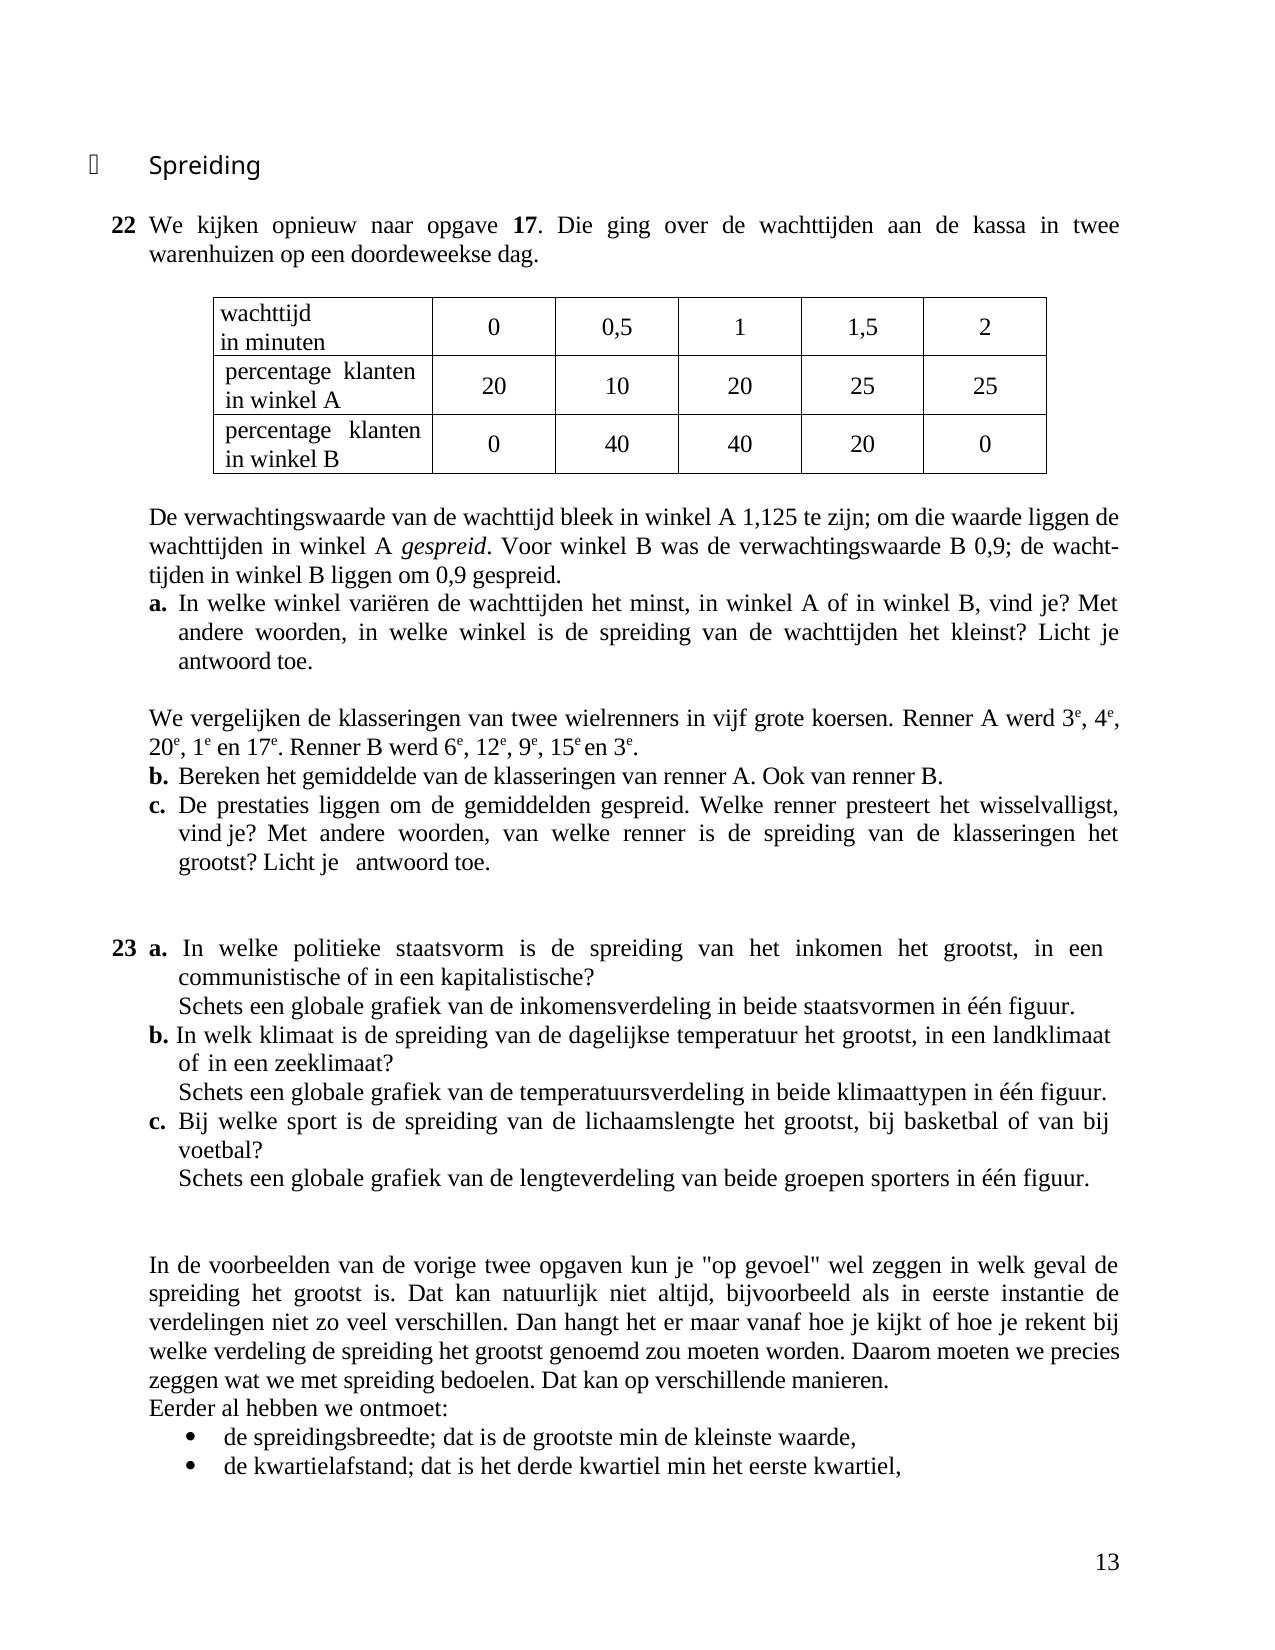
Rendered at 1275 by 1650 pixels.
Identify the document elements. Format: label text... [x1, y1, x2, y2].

table_cell 20 [679, 356, 801, 414]
text Schets een globale grafiek van de lengteverdeling van beide groepen sporters in één figuur. [148, 1163, 1120, 1192]
table_header 0,5 [556, 298, 678, 355]
text b. Bereken het gemiddelde van de klasseringen van renner A. Ook van renner B. [148, 761, 1120, 790]
table_header wachttijd in minuten [214, 298, 432, 355]
text 23 a. In welke politieke staatsvorm is de spreiding van het inkomen het grootst, in een communistische of in een kapitalistische? [112, 933, 1120, 991]
text c. Bij welke sport is de spreiding van de lichaamslengte het grootst, bij basketbal of van bij voetbal? [148, 1106, 1120, 1163]
table_cell 25 [802, 356, 923, 414]
text Schets een globale grafiek van de inkomensverdeling in beide staatsvormen in één figuur. [148, 991, 1120, 1020]
text Schets een globale grafiek van de temperatuursverdeling in beide klimaattypen in één figuur. [148, 1077, 1120, 1106]
table_cell 40 [556, 415, 678, 472]
text We vergelijken de klasseringen van twee wielrenners in vijf grote koersen. Renner A werd 3e, 4e, 20e, 1e en 17e. Renner B werd 6e, 12e, 9e, 15e en 3e. [148, 703, 1120, 761]
table_header 1 [679, 298, 801, 355]
table_cell 20 [433, 356, 555, 414]
list de spreidingsbreedte; dat is de grootste min de kleinste waarde, [186, 1422, 1120, 1451]
text b. In welk klimaat is de spreiding van de dagelijkse temperatuur het grootst, in een landklimaat of in een zeeklimaat? [148, 1020, 1120, 1077]
text De verwachtingswaarde van de wachttijd bleek in winkel A 1,125 te zijn; om die waarde liggen de wachttijden in winkel A gespreid. Voor winkel B was de verwachtingswaarde B 0,9; de wacht-tijden in winkel B liggen om 0,9 gespreid. [148, 502, 1120, 588]
table_cell percentage klanten in winkel B [214, 415, 432, 472]
table_cell 20 [802, 415, 923, 472]
table_cell 25 [924, 356, 1046, 414]
table_header 2 [924, 298, 1046, 355]
text Eerder al hebben we ontmoet: [148, 1393, 1120, 1422]
table_header 0 [433, 298, 555, 355]
table_cell 40 [679, 415, 801, 472]
table_cell 0 [924, 415, 1046, 472]
text 22 We kijken opnieuw naar opgave 17. Die ging over de wachttijden aan de kassa in twee warenhuizen op een doordeweekse dag. [111, 211, 1120, 268]
text Spreiding [88, 148, 1120, 182]
table_cell 0 [433, 415, 555, 472]
table_cell 10 [556, 356, 678, 414]
table_cell percentage klanten in winkel A [214, 356, 432, 414]
list de kwartielafstand; dat is het derde kwartiel min het eerste kwartiel, [186, 1451, 1120, 1480]
text c. De prestaties liggen om de gemiddelden gespreid. Welke renner presteert het wisselvalligst, vind je? Met andere woorden, van welke renner is de spreiding van de klasseringen het grootst? Licht je antwoord toe. [148, 790, 1120, 876]
text a. In welke winkel variëren de wachttijden het minst, in winkel A of in winkel B, vind je? Met andere woorden, in welke winkel is de spreiding van de wachttijden het kleinst? Licht je antwoord toe. [148, 588, 1120, 675]
text In de voorbeelden van de vorige twee opgaven kun je "op gevoel" wel zeggen in welk geval de spreiding het grootst is. Dat kan natuurlijk niet altijd, bijvoorbeeld als in eerste instantie de verdelingen niet zo veel verschillen. Dan hangt het er maar vanaf hoe je kijkt of hoe je rekent bij welke verdeling de spreiding het grootst genoemd zou moeten worden. Daarom moeten we precies zeggen wat we met spreiding bedoelen. Dat kan op verschillende manieren. [148, 1250, 1120, 1393]
table_header 1,5 [802, 298, 923, 355]
